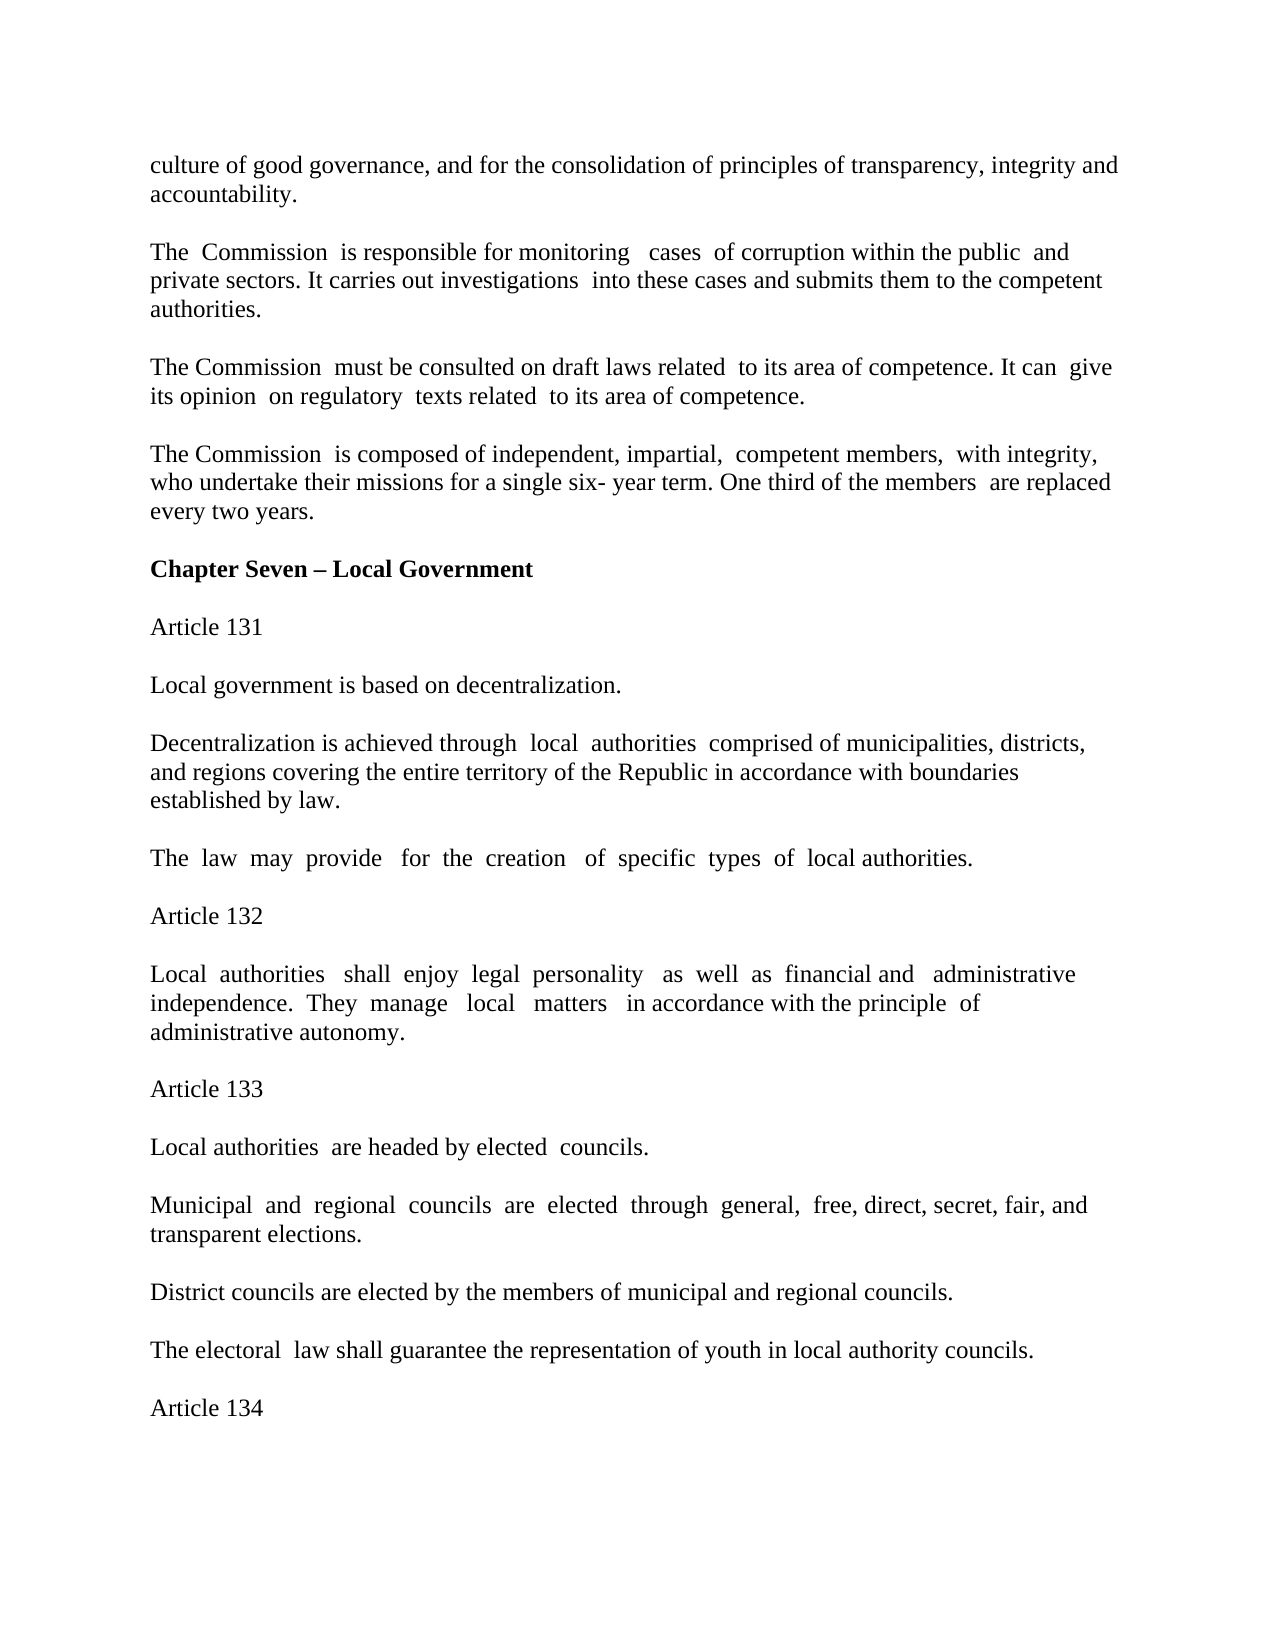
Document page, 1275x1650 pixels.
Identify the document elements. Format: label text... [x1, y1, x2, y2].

text Article 134 [150, 1393, 1125, 1422]
text Article 131 [150, 612, 1125, 641]
text Local authorities shall enjoy legal personality as well as financial and administrative independence. They manage local matters in accordance with the principle of administrative autonomy. [150, 959, 1125, 1045]
text The Commission is composed of independent, impartial, competent members, with integrity, who undertake their missions for a single six- year term. One third of the members are replaced every two years. [150, 439, 1125, 525]
text Municipal and regional councils are elected through general, free, direct, secret, fair, and transparent elections. [150, 1190, 1125, 1248]
text Local government is based on decentralization. [150, 670, 1125, 699]
text Article 132 [150, 901, 1125, 930]
text Article 133 [150, 1074, 1125, 1103]
text Decentralization is achieved through local authorities comprised of municipalities, districts, and regions covering the entire territory of the Republic in accordance with boundaries established by law. [150, 728, 1125, 814]
text Chapter Seven – Local Government [150, 554, 1125, 583]
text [150, 150, 1125, 207]
text The Commission is responsible for monitoring cases of corruption within the public and private sectors. It carries out investigations into these cases and submits them to the competent authorities. [150, 237, 1125, 323]
text The law may provide for the creation of specific types of local authorities. [150, 843, 1125, 872]
text District councils are elected by the members of municipal and regional councils. [150, 1277, 1125, 1306]
text Local authorities are headed by elected councils. [150, 1132, 1125, 1161]
text The Commission must be consulted on draft laws related to its area of competence. It can give its opinion on regulatory texts related to its area of competence. [150, 352, 1125, 409]
text The electoral law shall guarantee the representation of youth in local authority councils. [150, 1335, 1125, 1364]
